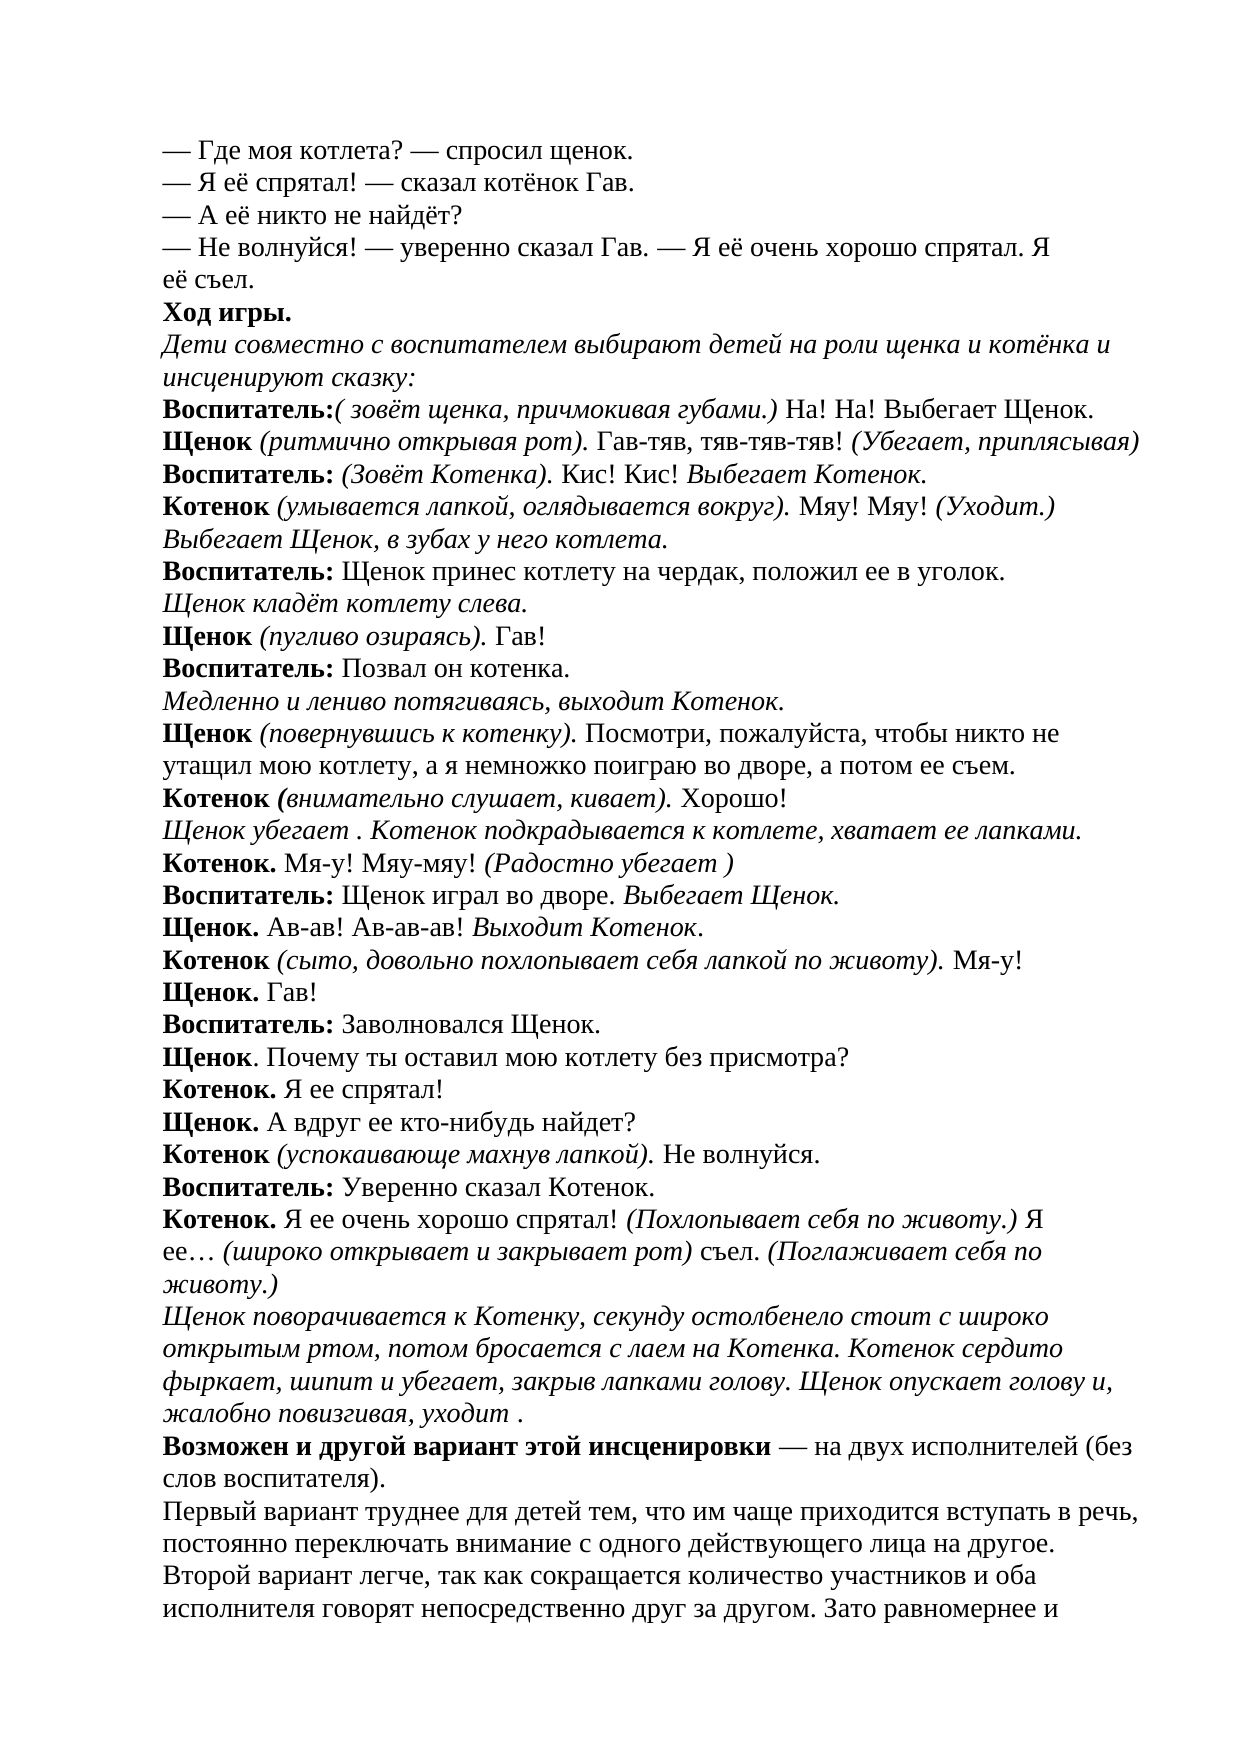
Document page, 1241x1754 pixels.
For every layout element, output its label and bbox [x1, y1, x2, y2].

text [162, 133, 1152, 1623]
